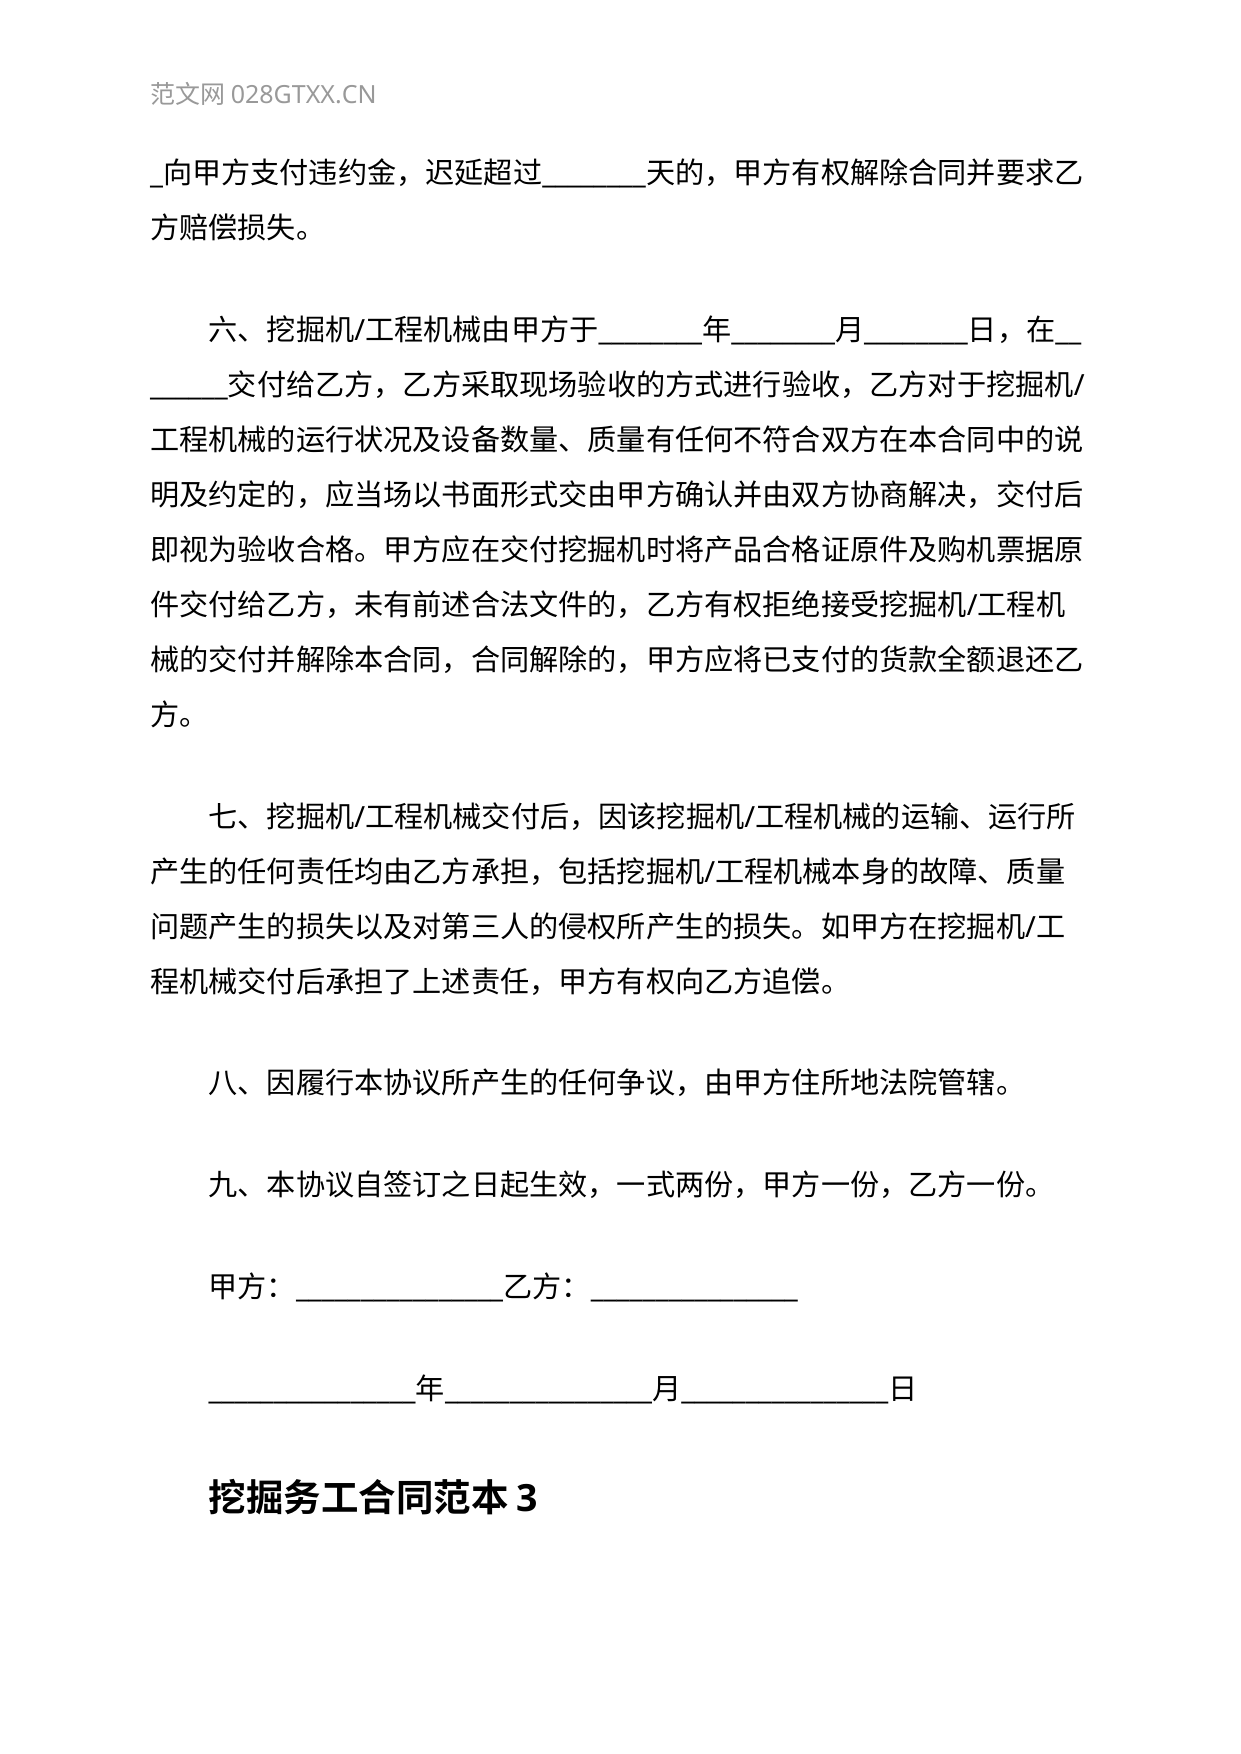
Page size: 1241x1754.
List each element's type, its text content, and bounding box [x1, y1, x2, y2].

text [150, 150, 1090, 247]
text 八、因履行本协议所产生的任何争议，由甲方住所地法院管辖。 [150, 1060, 1090, 1102]
text 甲方：________________乙方：________________ [150, 1263, 1090, 1306]
text ________________年________________月________________日 [150, 1365, 1090, 1408]
text 九、本协议自签订之日起生效，一式两份，甲方一份，乙方一份。 [150, 1162, 1090, 1204]
text 挖掘务工合同范本3 [150, 1467, 1090, 1522]
text 七、挖掘机/工程机械交付后，因该挖掘机/工程机械的运输、运行所产生的任何责任均由乙方承担，包括挖掘机/工程机械本身的故障、质量问题产生的损失以及对第三人的侵权所产生的损失。如甲方在挖掘机/工程机械交付后承担了上述责任，甲方有权向乙方追偿。 [150, 793, 1090, 1000]
text 六、挖掘机/工程机械由甲方于________年________月________日，在________交付给乙方，乙方采取现场验收的方式进行验收，乙方对于挖掘机/工程机械的运行状况及设备数量、质量有任何不符合双方在本合同中的说明及约定的，应当场以书面形式交由甲方确认并由双方协商解决，交付后即视为验收合格。甲方应在交付挖掘机时将产品合格证原件及购机票据原件交付给乙方，未有前述合法文件的，乙方有权拒绝接受挖掘机/工程机械的交付并解除本合同，合同解除的，甲方应将已支付的货款全额退还乙方。 [150, 307, 1090, 734]
